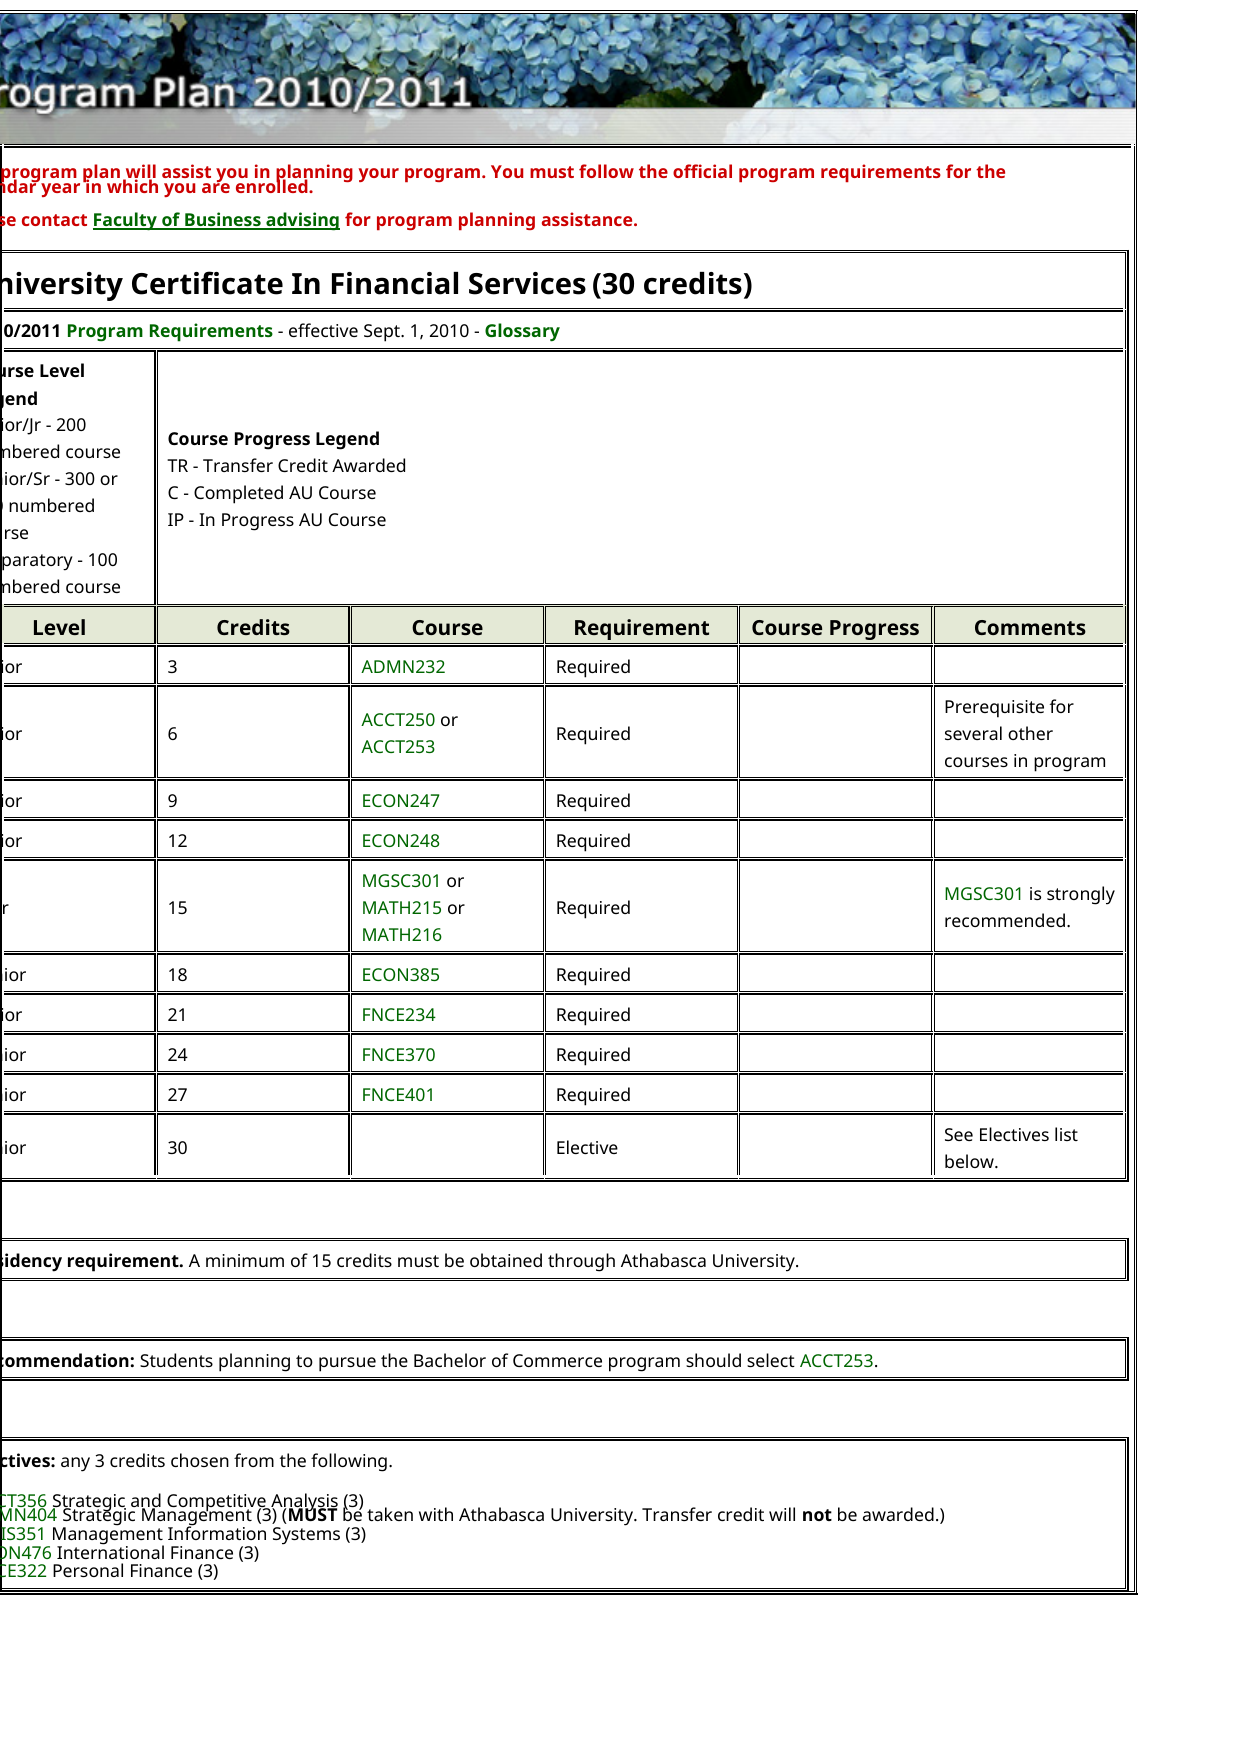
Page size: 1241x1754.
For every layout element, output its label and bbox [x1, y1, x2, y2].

picture [0, 14, 1136, 144]
table_cell [0, 144, 1136, 1591]
